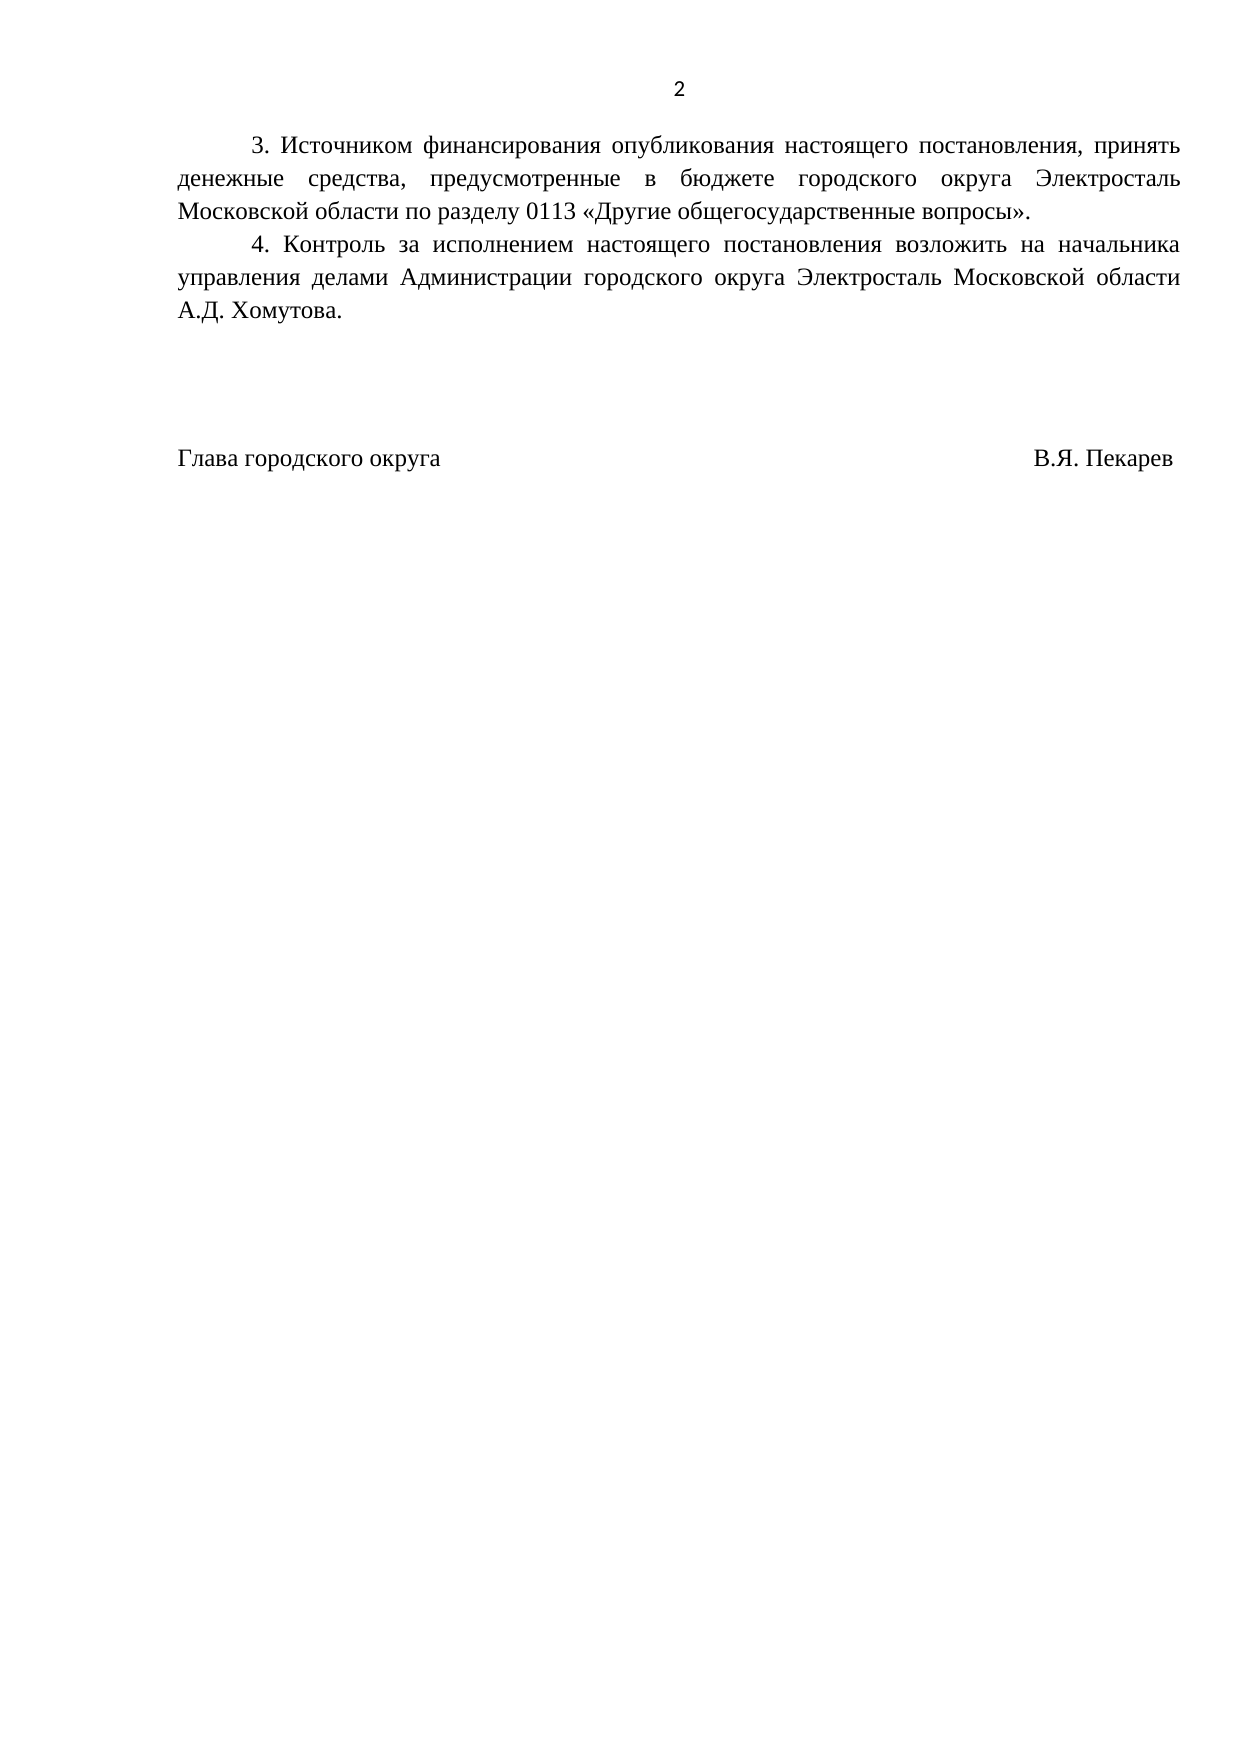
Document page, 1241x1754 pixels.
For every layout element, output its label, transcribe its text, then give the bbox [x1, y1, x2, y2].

text 3. Источником финансирования опубликования настоящего постановления, принять денежные средства, предусмотренные в бюджете городского округа Электросталь Московской области по разделу 0113 «Другие общегосударственные вопросы». [177, 130, 1181, 225]
text Глава городского округа В.Я. Пекарев [177, 443, 1181, 472]
text 4. Контроль за исполнением настоящего постановления возложить на начальника управления делами Администрации городского округа Электросталь Московской области А.Д. Хомутова. [177, 229, 1181, 324]
